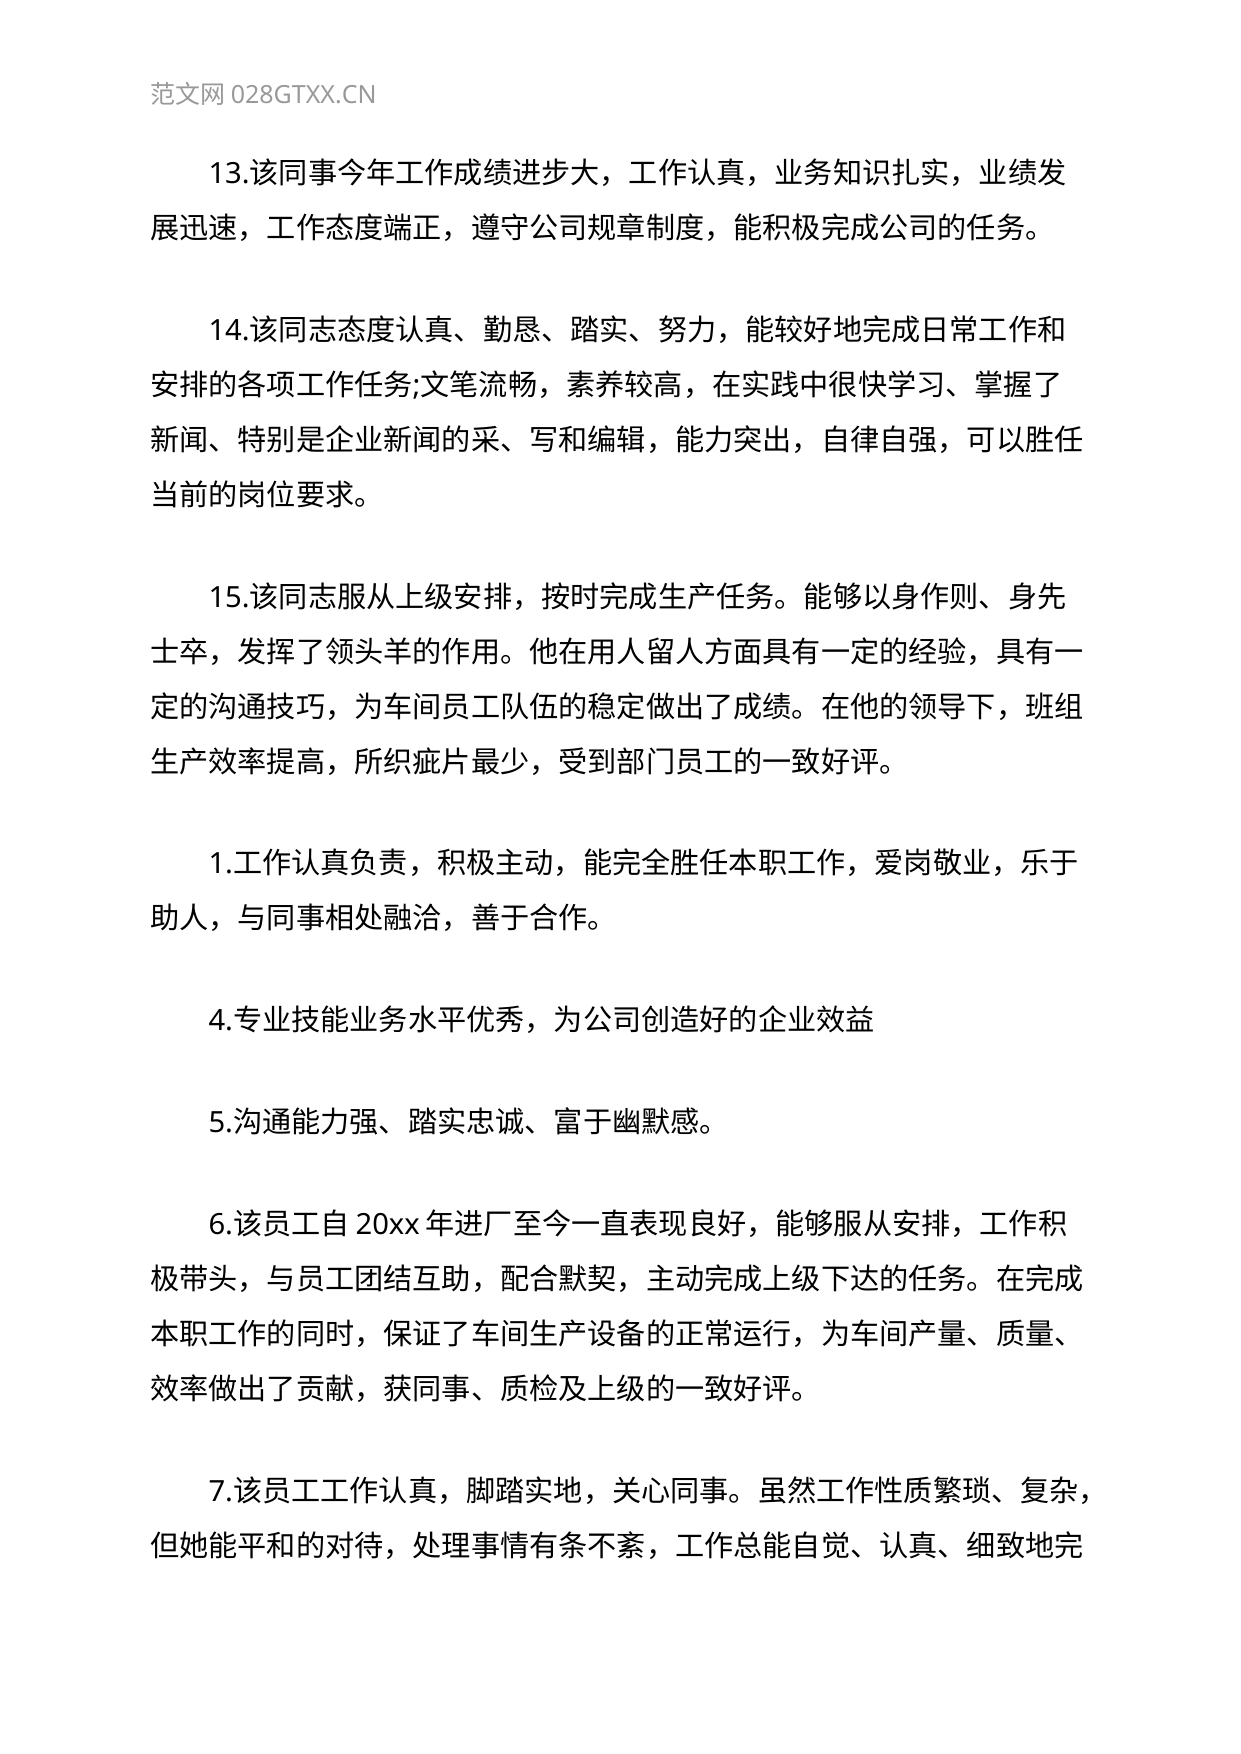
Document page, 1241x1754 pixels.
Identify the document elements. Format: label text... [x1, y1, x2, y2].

text 15.该同志服从上级安排，按时完成生产任务。能够以身作则、身先士卒，发挥了领头羊的作用。他在用人留人方面具有一定的经验，具有一定的沟通技巧，为车间员工队伍的稳定做出了成绩。在他的领导下，班组生产效率提高，所织疵片最少，受到部门员工的一致好评。 [150, 573, 1090, 781]
text 5.沟通能力强、踏实忠诚、富于幽默感。 [150, 1099, 1090, 1141]
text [150, 1467, 1090, 1564]
text 6.该员工自20xx年进厂至今一直表现良好，能够服从安排，工作积极带头，与员工团结互助，配合默契，主动完成上级下达的任务。在完成本职工作的同时，保证了车间生产设备的正常运行，为车间产量、质量、效率做出了贡献，获同事、质检及上级的一致好评。 [150, 1201, 1090, 1408]
text 4.专业技能业务水平优秀，为公司创造好的企业效益 [150, 997, 1090, 1039]
text 13.该同事今年工作成绩进步大，工作认真，业务知识扎实，业绩发展迅速，工作态度端正，遵守公司规章制度，能积极完成公司的任务。 [150, 150, 1090, 247]
text 1.工作认真负责，积极主动，能完全胜任本职工作，爱岗敬业，乐于助人，与同事相处融洽，善于合作。 [150, 840, 1090, 937]
text 14.该同志态度认真、勤恳、踏实、努力，能较好地完成日常工作和安排的各项工作任务;文笔流畅，素养较高，在实践中很快学习、掌握了新闻、特别是企业新闻的采、写和编辑，能力突出，自律自强，可以胜任当前的岗位要求。 [150, 307, 1090, 514]
